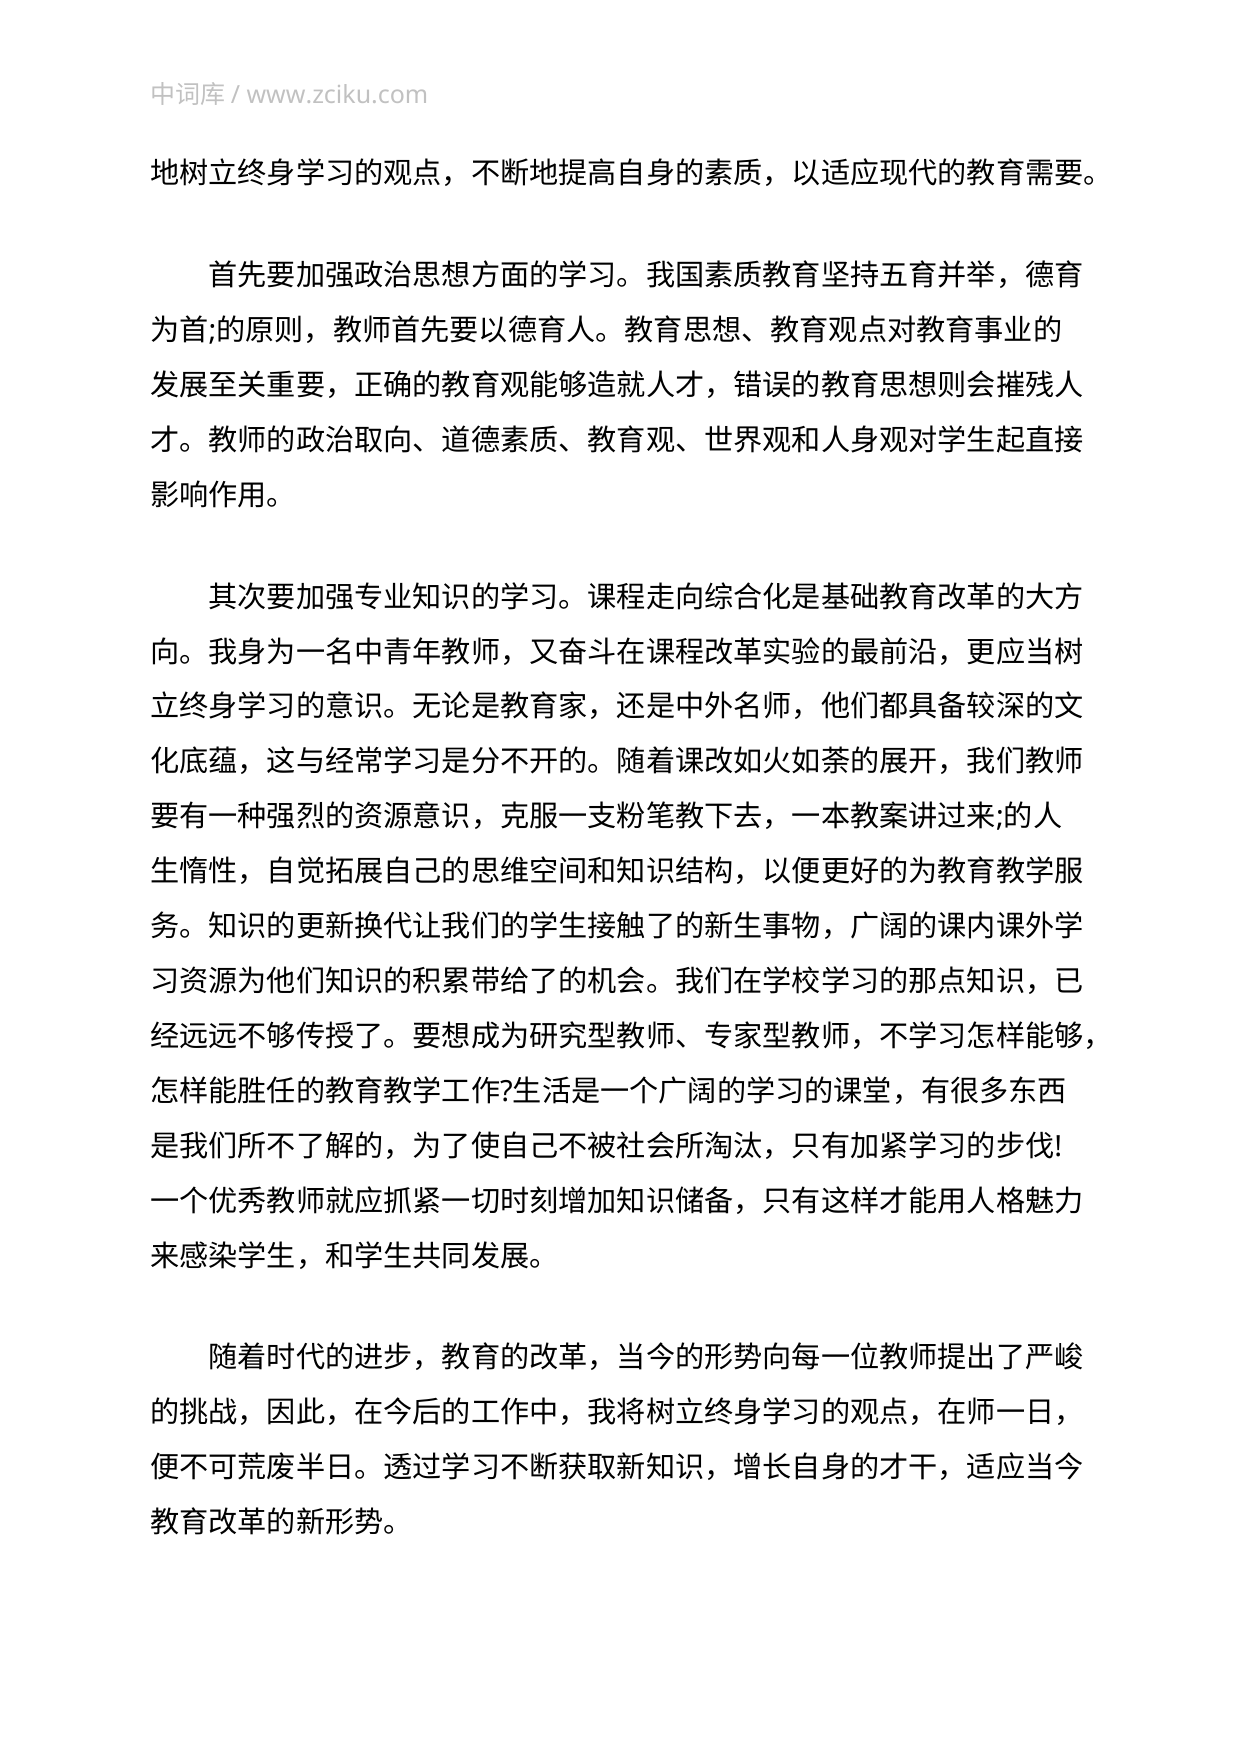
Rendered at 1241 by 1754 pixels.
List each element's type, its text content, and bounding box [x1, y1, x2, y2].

text 随着时代的进步，教育的改革，当今的形势向每一位教师提出了严峻的挑战，因此，在今后的工作中，我将树立终身学习的观点，在师一日，便不可荒废半日。透过学习不断获取新知识，增长自身的才干，适应当今教育改革的新形势。 [150, 1334, 1090, 1541]
text 首先要加强政治思想方面的学习。我国素质教育坚持五育并举，德育为首;的原则，教师首先要以德育人。教育思想、教育观点对教育事业的发展至关重要，正确的教育观能够造就人才，错误的教育思想则会摧残人才。教师的政治取向、道德素质、教育观、世界观和人身观对学生起直接影响作用。 [150, 252, 1090, 514]
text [150, 150, 1090, 192]
text 其次要加强专业知识的学习。课程走向综合化是基础教育改革的大方向。我身为一名中青年教师，又奋斗在课程改革实验的最前沿，更应当树立终身学习的意识。无论是教育家，还是中外名师，他们都具备较深的文化底蕴，这与经常学习是分不开的。随着课改如火如荼的展开，我们教师要有一种强烈的资源意识，克服一支粉笔教下去，一本教案讲过来;的人生惰性，自觉拓展自己的思维空间和知识结构，以便更好的为教育教学服务。知识的更新换代让我们的学生接触了的新生事物，广阔的课内课外学习资源为他们知识的积累带给了的机会。我们在学校学习的那点知识，已经远远不够传授了。要想成为研究型教师、专家型教师，不学习怎样能够，怎样能胜任的教育教学工作?生活是一个广阔的学习的课堂，有很多东西是我们所不了解的，为了使自己不被社会所淘汰，只有加紧学习的步伐!一个优秀教师就应抓紧一切时刻增加知识储备，只有这样才能用人格魅力来感染学生，和学生共同发展。 [150, 573, 1090, 1274]
